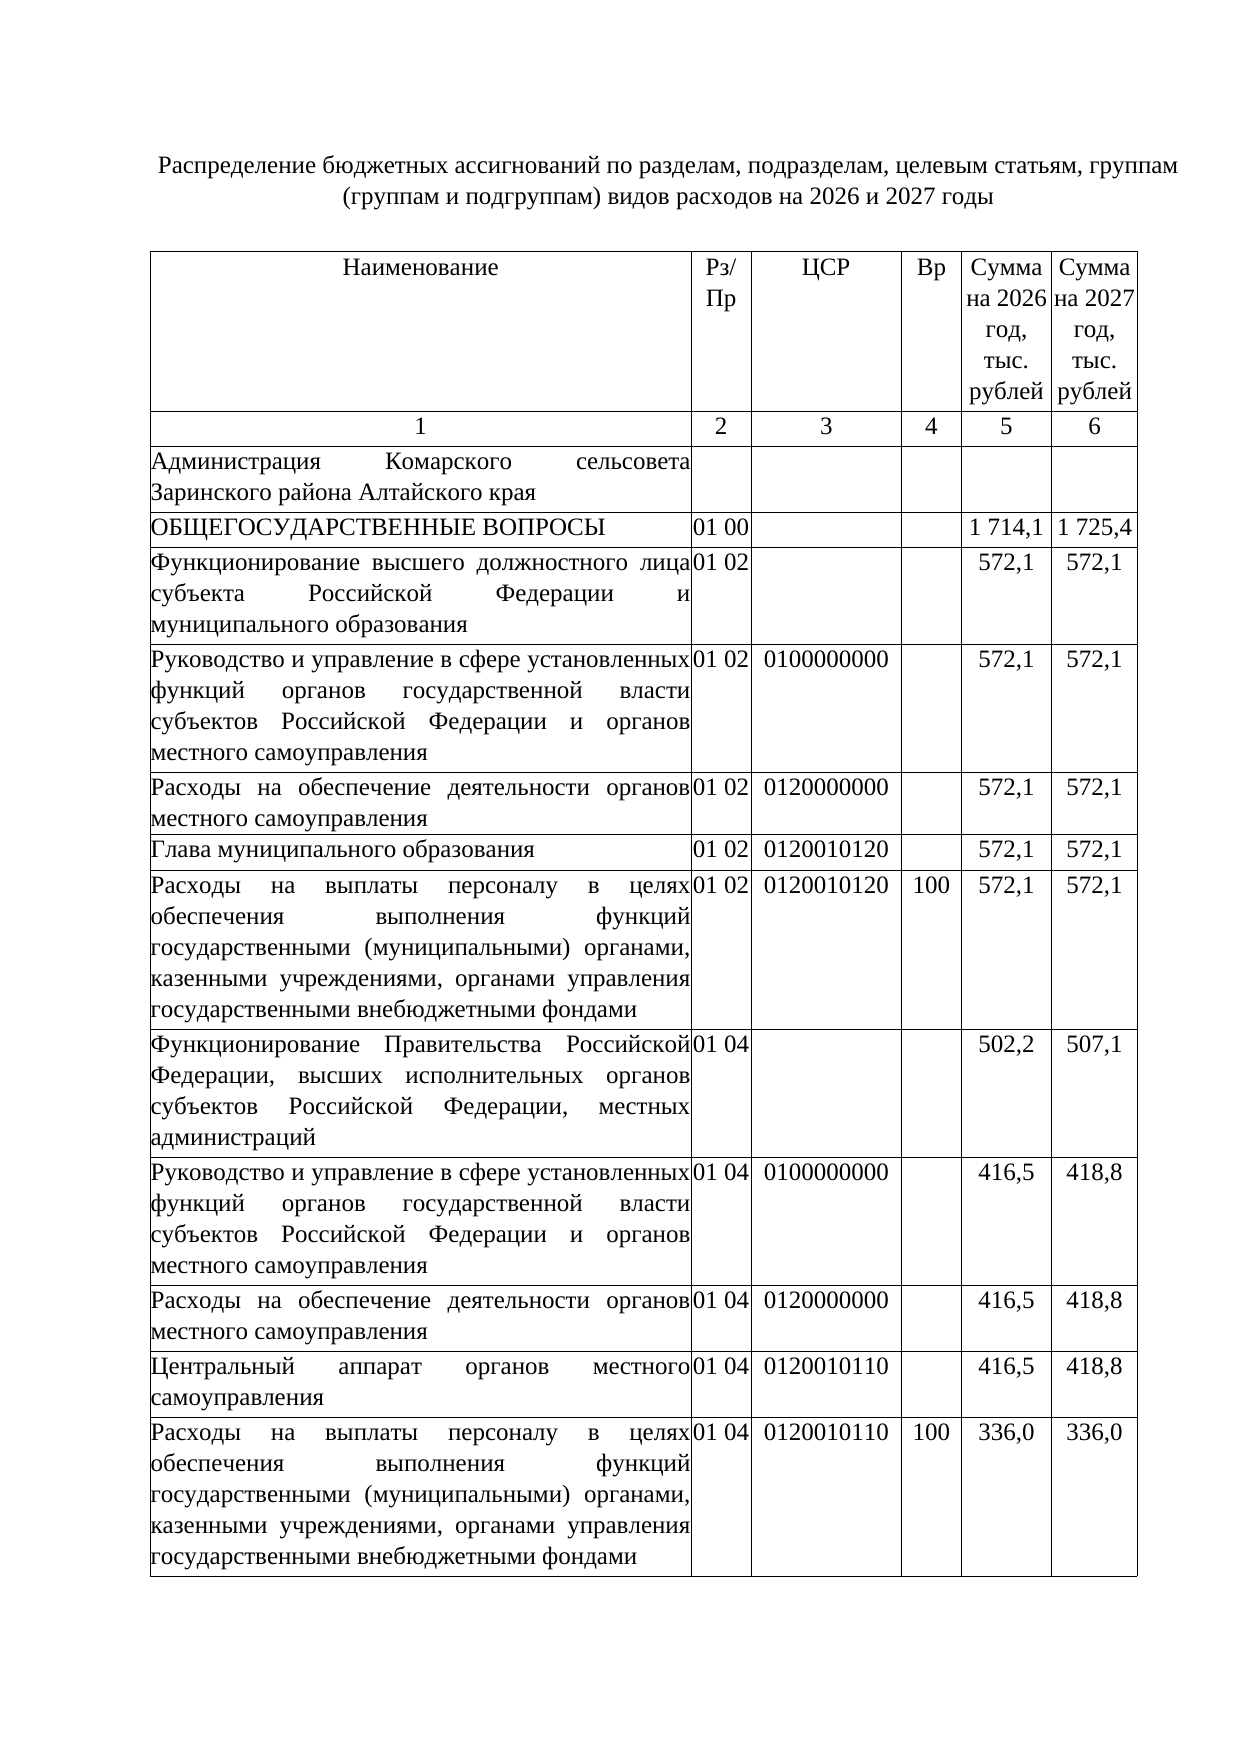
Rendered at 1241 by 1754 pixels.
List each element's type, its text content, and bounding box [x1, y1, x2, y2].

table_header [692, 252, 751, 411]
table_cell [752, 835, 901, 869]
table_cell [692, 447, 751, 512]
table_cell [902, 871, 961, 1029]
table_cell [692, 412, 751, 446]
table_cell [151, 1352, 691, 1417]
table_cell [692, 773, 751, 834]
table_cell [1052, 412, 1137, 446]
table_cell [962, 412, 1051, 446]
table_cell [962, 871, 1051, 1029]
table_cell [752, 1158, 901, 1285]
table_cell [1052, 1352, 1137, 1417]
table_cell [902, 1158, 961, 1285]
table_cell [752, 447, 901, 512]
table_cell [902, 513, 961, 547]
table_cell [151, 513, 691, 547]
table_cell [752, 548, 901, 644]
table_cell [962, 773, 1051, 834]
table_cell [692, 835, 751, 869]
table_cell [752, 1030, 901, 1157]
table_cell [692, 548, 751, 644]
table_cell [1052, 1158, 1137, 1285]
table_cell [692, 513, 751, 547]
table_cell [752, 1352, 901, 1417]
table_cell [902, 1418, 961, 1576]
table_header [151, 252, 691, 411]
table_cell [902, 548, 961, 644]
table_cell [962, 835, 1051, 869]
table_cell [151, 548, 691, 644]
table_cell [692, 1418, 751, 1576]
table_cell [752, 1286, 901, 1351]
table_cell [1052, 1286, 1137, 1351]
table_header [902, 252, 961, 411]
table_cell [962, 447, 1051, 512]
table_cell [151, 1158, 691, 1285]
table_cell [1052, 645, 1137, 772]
text Распределение бюджетных ассигнований по разделам, подразделам, целевым статьям, группам (группам и подгруппам) видов расходов на 2026 и 2027 годы [150, 150, 1186, 210]
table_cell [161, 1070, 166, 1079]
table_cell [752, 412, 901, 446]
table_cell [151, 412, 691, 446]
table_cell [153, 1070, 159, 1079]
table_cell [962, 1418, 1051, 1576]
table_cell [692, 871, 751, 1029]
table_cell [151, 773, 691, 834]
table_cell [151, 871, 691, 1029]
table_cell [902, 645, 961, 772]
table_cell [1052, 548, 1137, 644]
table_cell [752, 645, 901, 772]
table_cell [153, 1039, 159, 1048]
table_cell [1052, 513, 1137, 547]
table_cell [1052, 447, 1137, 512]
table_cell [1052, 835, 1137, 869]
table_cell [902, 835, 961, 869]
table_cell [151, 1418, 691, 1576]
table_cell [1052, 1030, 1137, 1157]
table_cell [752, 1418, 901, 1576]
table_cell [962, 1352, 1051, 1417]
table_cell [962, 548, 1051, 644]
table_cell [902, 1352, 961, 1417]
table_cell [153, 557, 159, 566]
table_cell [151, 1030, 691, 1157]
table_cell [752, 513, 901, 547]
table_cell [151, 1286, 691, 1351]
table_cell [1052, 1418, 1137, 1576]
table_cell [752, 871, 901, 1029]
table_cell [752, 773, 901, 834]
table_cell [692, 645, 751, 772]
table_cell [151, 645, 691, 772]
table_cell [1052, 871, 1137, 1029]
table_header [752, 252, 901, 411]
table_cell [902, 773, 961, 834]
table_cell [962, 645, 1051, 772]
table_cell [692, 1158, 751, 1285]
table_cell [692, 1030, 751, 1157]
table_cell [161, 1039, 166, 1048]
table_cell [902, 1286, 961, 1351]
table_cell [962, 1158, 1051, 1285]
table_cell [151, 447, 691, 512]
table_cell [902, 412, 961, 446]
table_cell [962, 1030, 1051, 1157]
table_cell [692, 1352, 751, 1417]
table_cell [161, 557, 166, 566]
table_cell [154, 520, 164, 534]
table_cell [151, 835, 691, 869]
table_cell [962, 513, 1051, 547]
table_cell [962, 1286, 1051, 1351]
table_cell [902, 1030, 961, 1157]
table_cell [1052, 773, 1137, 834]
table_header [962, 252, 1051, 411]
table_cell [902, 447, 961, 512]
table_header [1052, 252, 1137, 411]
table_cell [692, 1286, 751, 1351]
